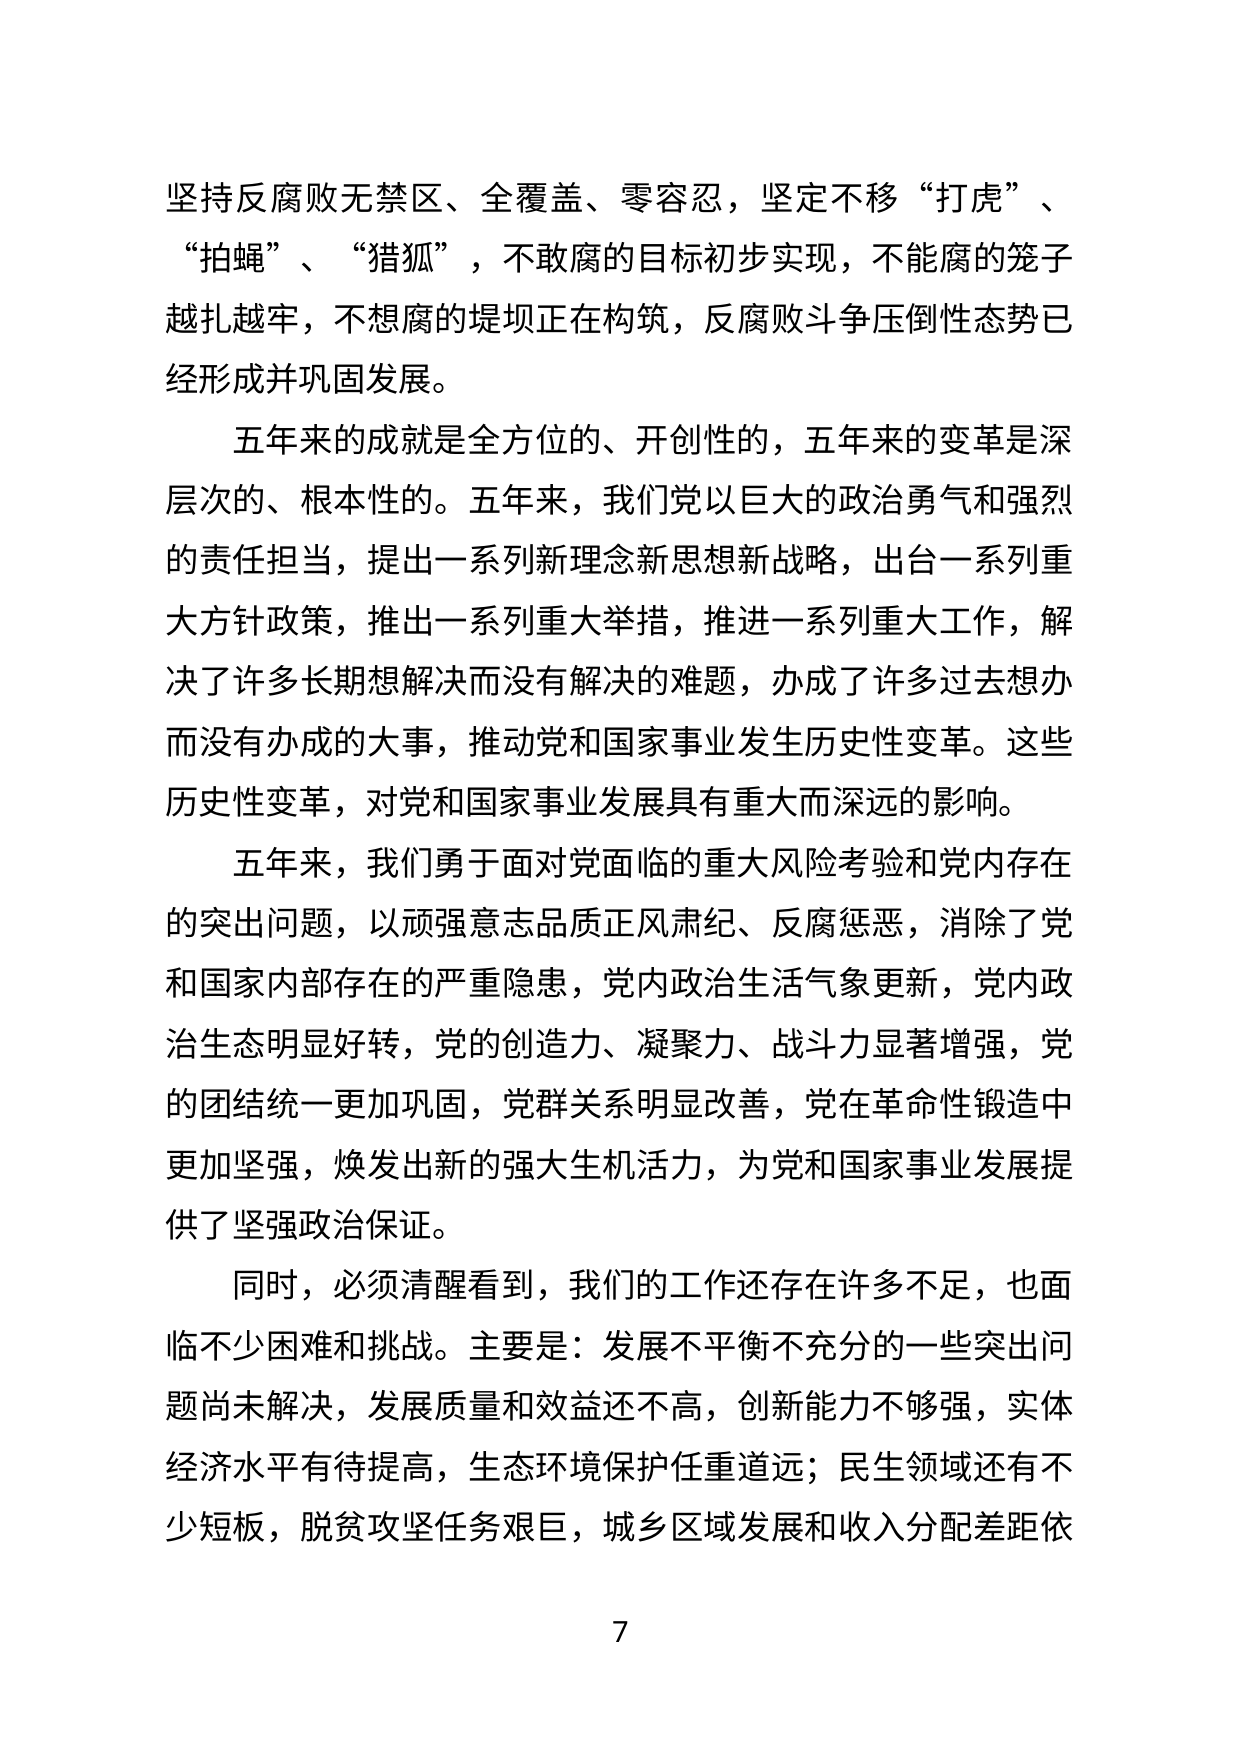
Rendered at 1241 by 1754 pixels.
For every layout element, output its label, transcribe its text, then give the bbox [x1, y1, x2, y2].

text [165, 162, 1075, 404]
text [165, 1249, 1075, 1552]
text 五年来，我们勇于面对党面临的重大风险考验和党内存在的突出问题，以顽强意志品质正风肃纪、反腐惩恶，消除了党和国家内部存在的严重隐患，党内政治生活气象更新，党内政治生态明显好转，党的创造力、凝聚力、战斗力显著增强，党的团结统一更加巩固，党群关系明显改善，党在革命性锻造中更加坚强，焕发出新的强大生机活力，为党和国家事业发展提供了坚强政治保证。 [165, 827, 1075, 1249]
text 五年来的成就是全方位的、开创性的，五年来的变革是深层次的、根本性的。五年来，我们党以巨大的政治勇气和强烈的责任担当，提出一系列新理念新思想新战略，出台一系列重大方针政策，推出一系列重大举措，推进一系列重大工作，解决了许多长期想解决而没有解决的难题，办成了许多过去想办而没有办成的大事，推动党和国家事业发生历史性变革。这些历史性变革，对党和国家事业发展具有重大而深远的影响。 [165, 404, 1075, 827]
